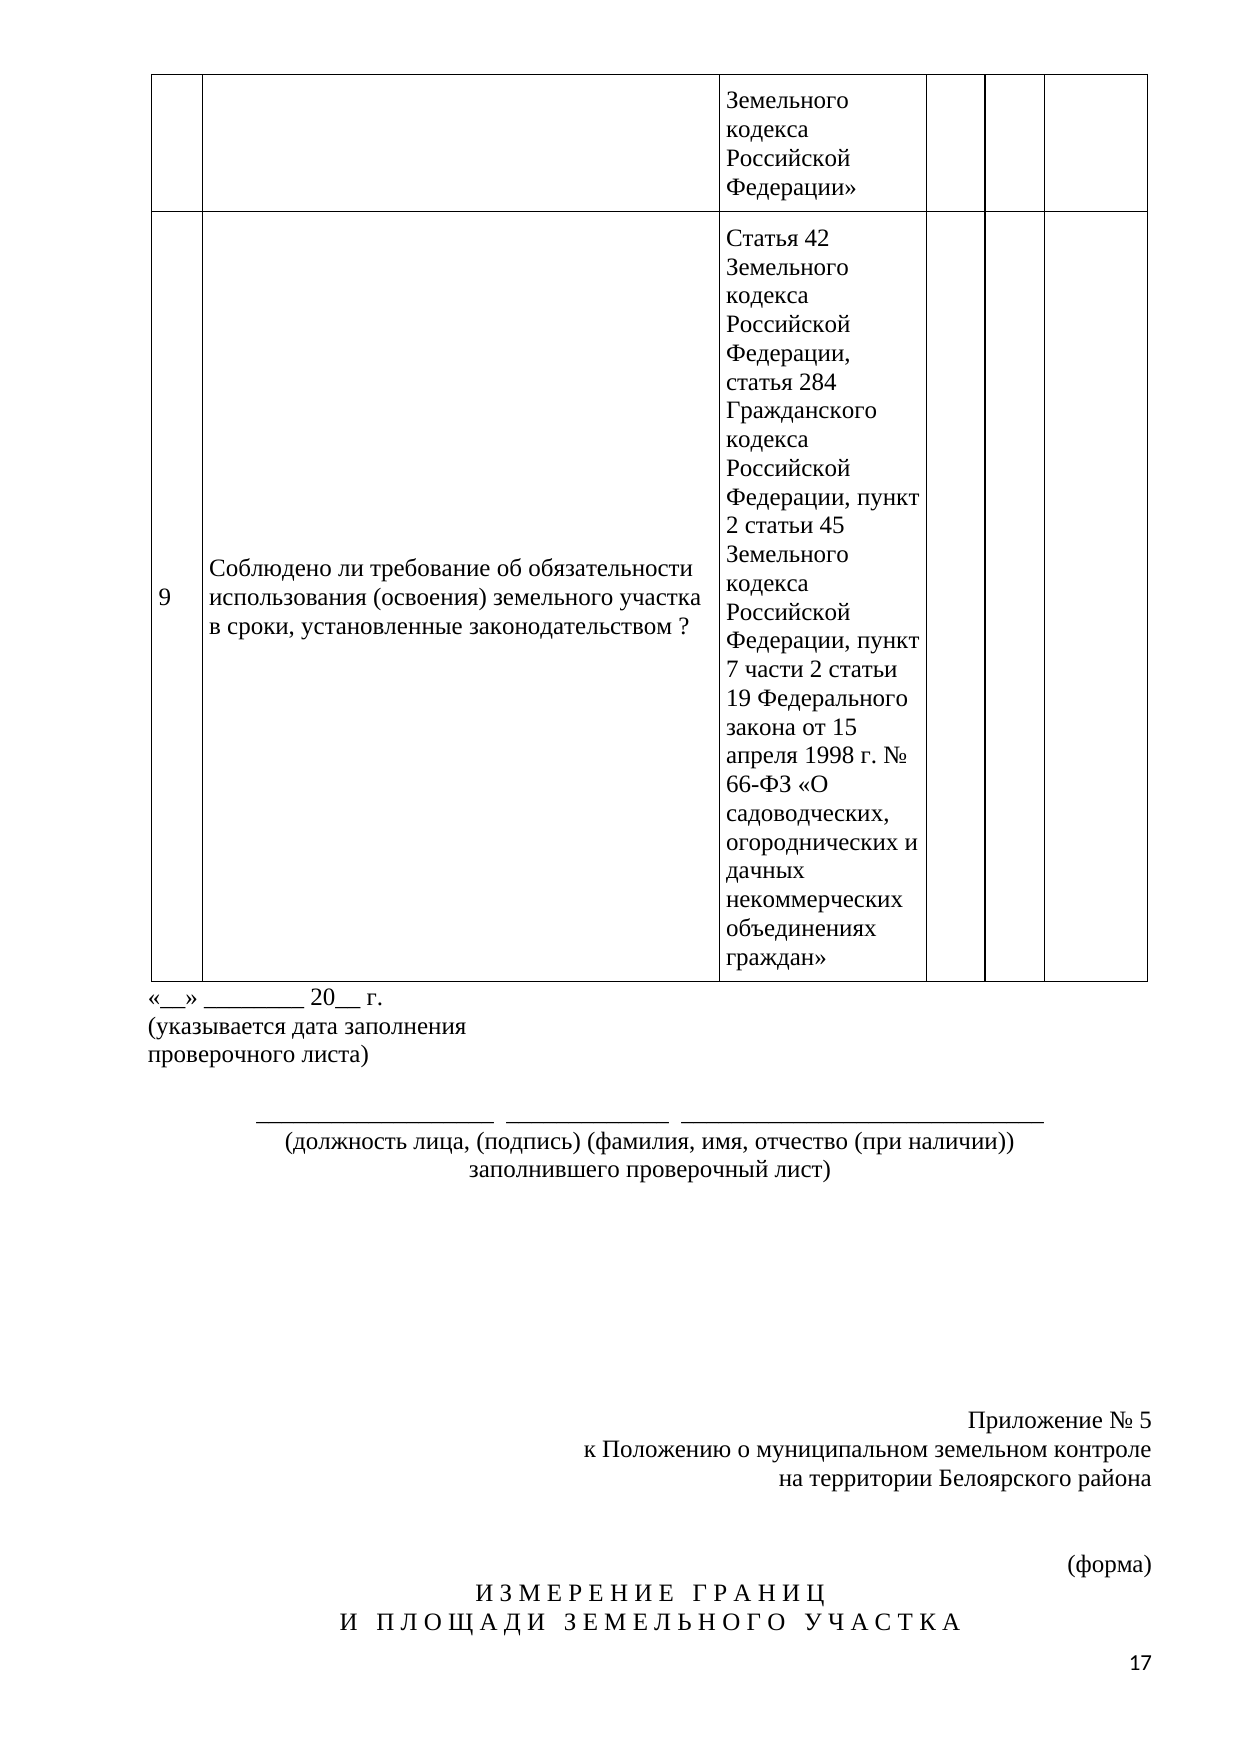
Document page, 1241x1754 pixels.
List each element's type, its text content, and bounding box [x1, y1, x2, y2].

table_cell [986, 75, 1044, 211]
text И П Л О Щ А Д И З Е М Е Л Ь Н О Г О У Ч А С Т К А [148, 1607, 1152, 1635]
text к Положению о муниципальном земельном контроле [148, 1434, 1152, 1463]
subtitle ___________________ _____________ _____________________________ [148, 1097, 1152, 1126]
table_cell Соблюдено ли требование об обязательности использования (освоения) земельного участка в сроки, установленные законодательством ? [203, 212, 719, 981]
text заполнившего проверочный лист) [148, 1154, 1152, 1183]
text (форма) [148, 1549, 1152, 1578]
table_cell [1045, 212, 1147, 981]
text Приложение № 5 [148, 1405, 1152, 1434]
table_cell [720, 75, 926, 211]
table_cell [203, 75, 719, 211]
subtitle (указывается дата заполнения [148, 1011, 1152, 1039]
subtitle проверочного листа) [148, 1039, 1152, 1068]
table_cell [986, 212, 1044, 981]
table_cell [927, 212, 984, 981]
table_cell Статья 42 Земельного кодекса Российской Федерации, статья 284 Гражданского кодекса Российской Федерации, пункт 2 статьи 45 Земельного кодекса Российской Федерации, пункт 7 части 2 статьи 19 Федерального закона от 15 апреля 1998 г. № 66-ФЗ «О садоводческих, огороднических и дачных некоммерческих объединениях граждан» [720, 212, 926, 981]
table_cell 9 [152, 212, 202, 981]
table_cell [927, 75, 984, 211]
table_cell [1045, 75, 1147, 211]
text И З М Е Р Е Н И Е Г Р А Н И Ц [148, 1578, 1152, 1607]
text на территории Белоярского района [148, 1463, 1152, 1492]
subtitle (должность лица, (подпись) (фамилия, имя, отчество (при наличии)) [148, 1126, 1152, 1154]
table_cell 8 [152, 75, 202, 211]
subtitle «__» ________ 20__ г. [148, 982, 1152, 1011]
